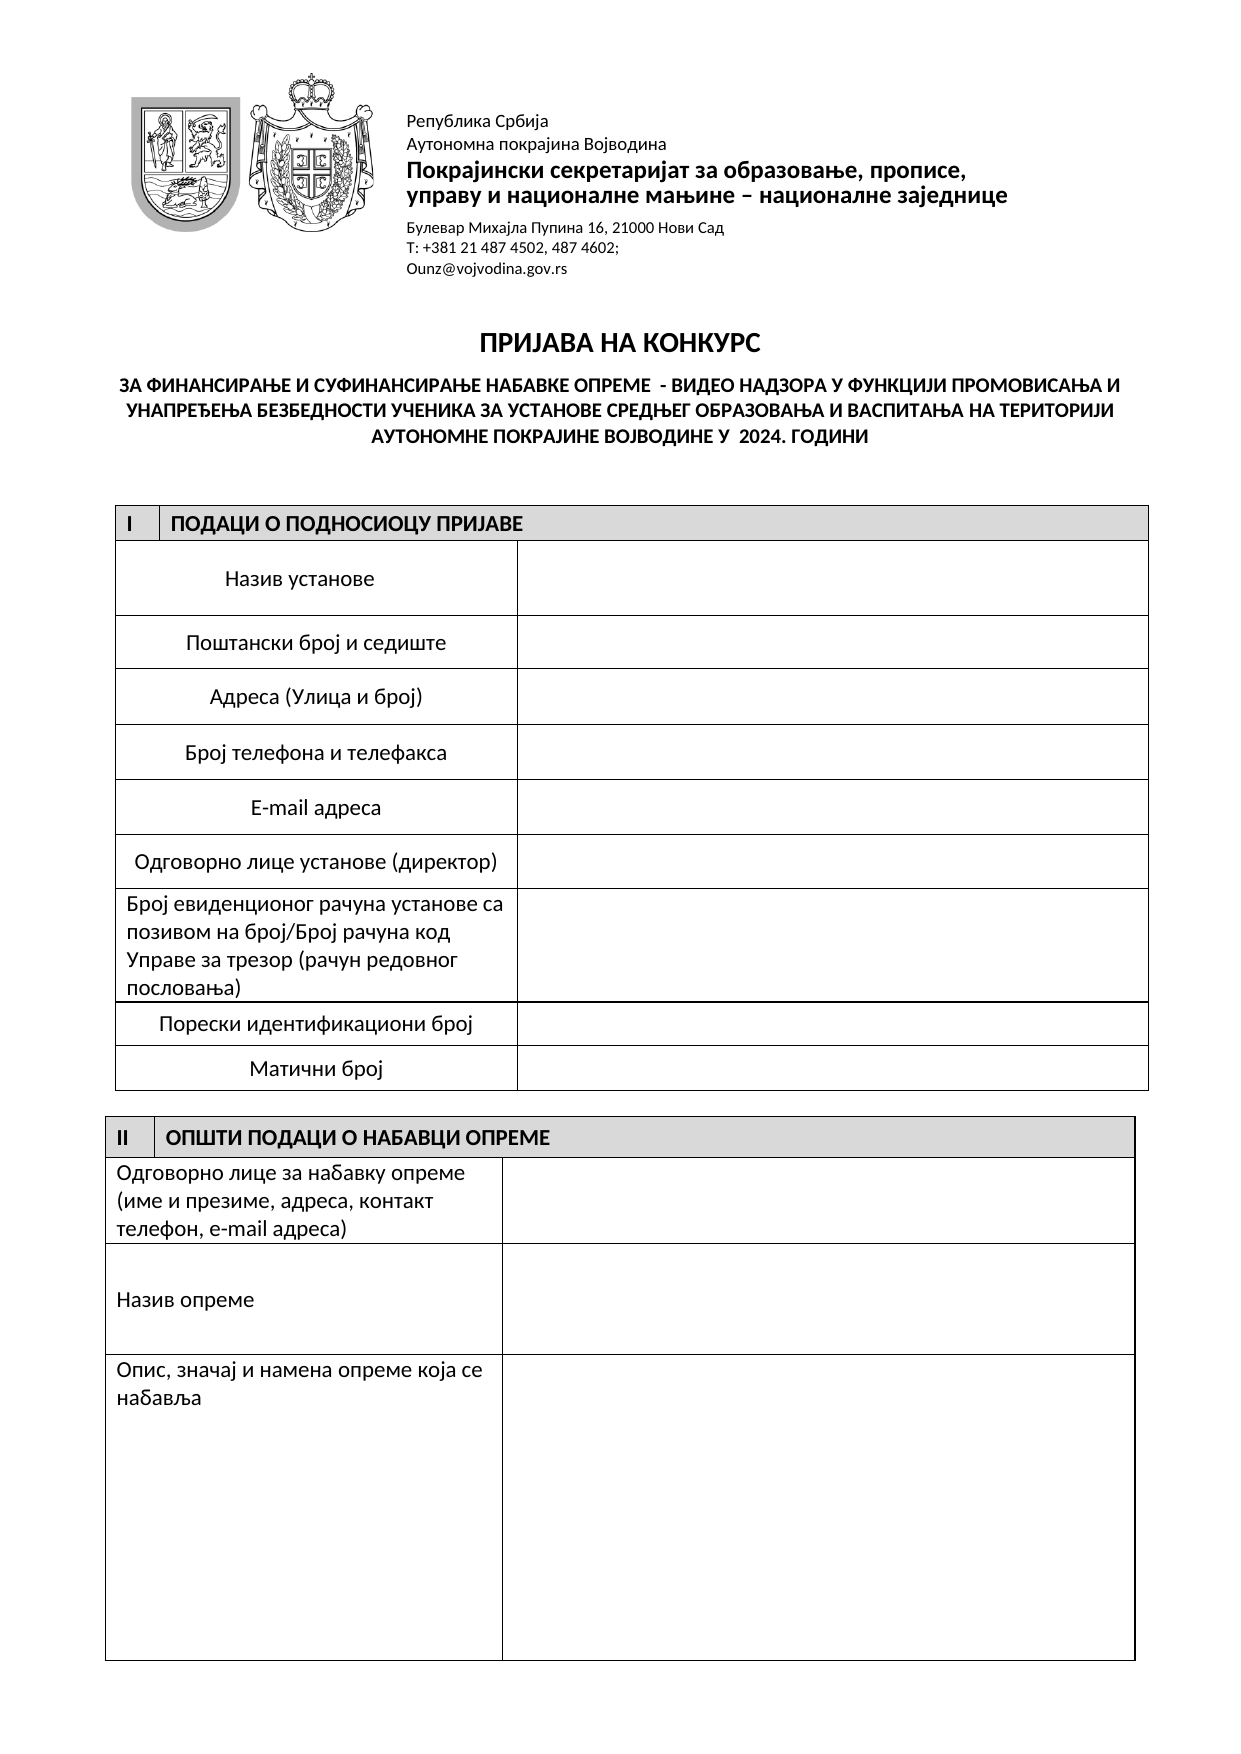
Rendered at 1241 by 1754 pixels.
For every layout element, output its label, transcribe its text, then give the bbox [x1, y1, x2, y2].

table_cell [503, 1158, 1134, 1243]
table_header ОПШТИ ПОДАЦИ О НАБАВЦИ ОПРЕМЕ [155, 1117, 1134, 1157]
table_cell [518, 889, 1148, 1001]
table_cell Назив установе [116, 541, 517, 614]
table_cell Број евиденционог рачуна установе са позивом на број/Број рачуна код Управе за трезор (рачун редовног пословања) [116, 889, 517, 1001]
table_cell [518, 1003, 1148, 1045]
table_cell [518, 780, 1148, 834]
table_cell [503, 1244, 1134, 1354]
table_cell Матични број [116, 1046, 517, 1090]
table_header ПОДАЦИ О ПОДНОСИОЦУ ПРИЈАВЕ [160, 506, 1148, 540]
table_cell [518, 1046, 1148, 1090]
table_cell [106, 1355, 502, 1660]
table_header Република Србија Аутономна покрајина Војводина Покрајински секретаријат за образовање, прописе, управу и националне мањине – националне заједнице Булевар Михајла Пупина 16, 21000 Нови Сад Т: +381 21 487 4502, 487 4602; Ounz@vojvodinа.gov.rs [395, 74, 1148, 299]
text ПРИЈАВА НА КОНКУРС [118, 324, 1122, 360]
table_cell [503, 1355, 1134, 1660]
table_header I [116, 506, 159, 540]
table_header II [106, 1117, 154, 1157]
picture [131, 73, 374, 232]
table_cell [518, 835, 1148, 888]
table_cell [518, 669, 1148, 724]
table_cell [518, 616, 1148, 668]
table_cell [518, 541, 1148, 614]
table_header [129, 74, 395, 299]
table_cell Назив опреме [106, 1244, 502, 1354]
table_cell Одговорно лице за набавку опреме (име и презиме, адреса, контакт телефон, e-mail адреса) [106, 1158, 502, 1243]
table_cell [518, 725, 1148, 779]
table_cell Поштански број и седиште [116, 616, 517, 668]
text ЗА ФИНАНСИРАЊЕ И СУФИНАНСИРАЊЕ НАБАВКЕ ОПРЕМЕ - ВИДЕО НАДЗОРА У ФУНКЦИЈИ ПРОМОВИСАЊА И УНАПРЕЂЕЊА БЕЗБЕДНОСТИ УЧЕНИКА ЗА УСТАНОВЕ СРЕДЊЕГ ОБРАЗОВАЊA И ВАСПИТАЊА НА ТЕРИТОРИЈИ AУТОНОМНЕ ПОКРАЈИНЕ ВОЈВОДИНЕ У 2024. ГОДИНИ [118, 372, 1122, 448]
table_cell Број телефона и телефакса [116, 725, 517, 779]
table_cell Одговорно лице установе (директор) [116, 835, 517, 888]
table_cell Е-mail адреса [116, 780, 517, 834]
table_cell Адреса (Улица и број) [116, 669, 517, 724]
table_cell Порески идентификациони број [116, 1003, 517, 1045]
